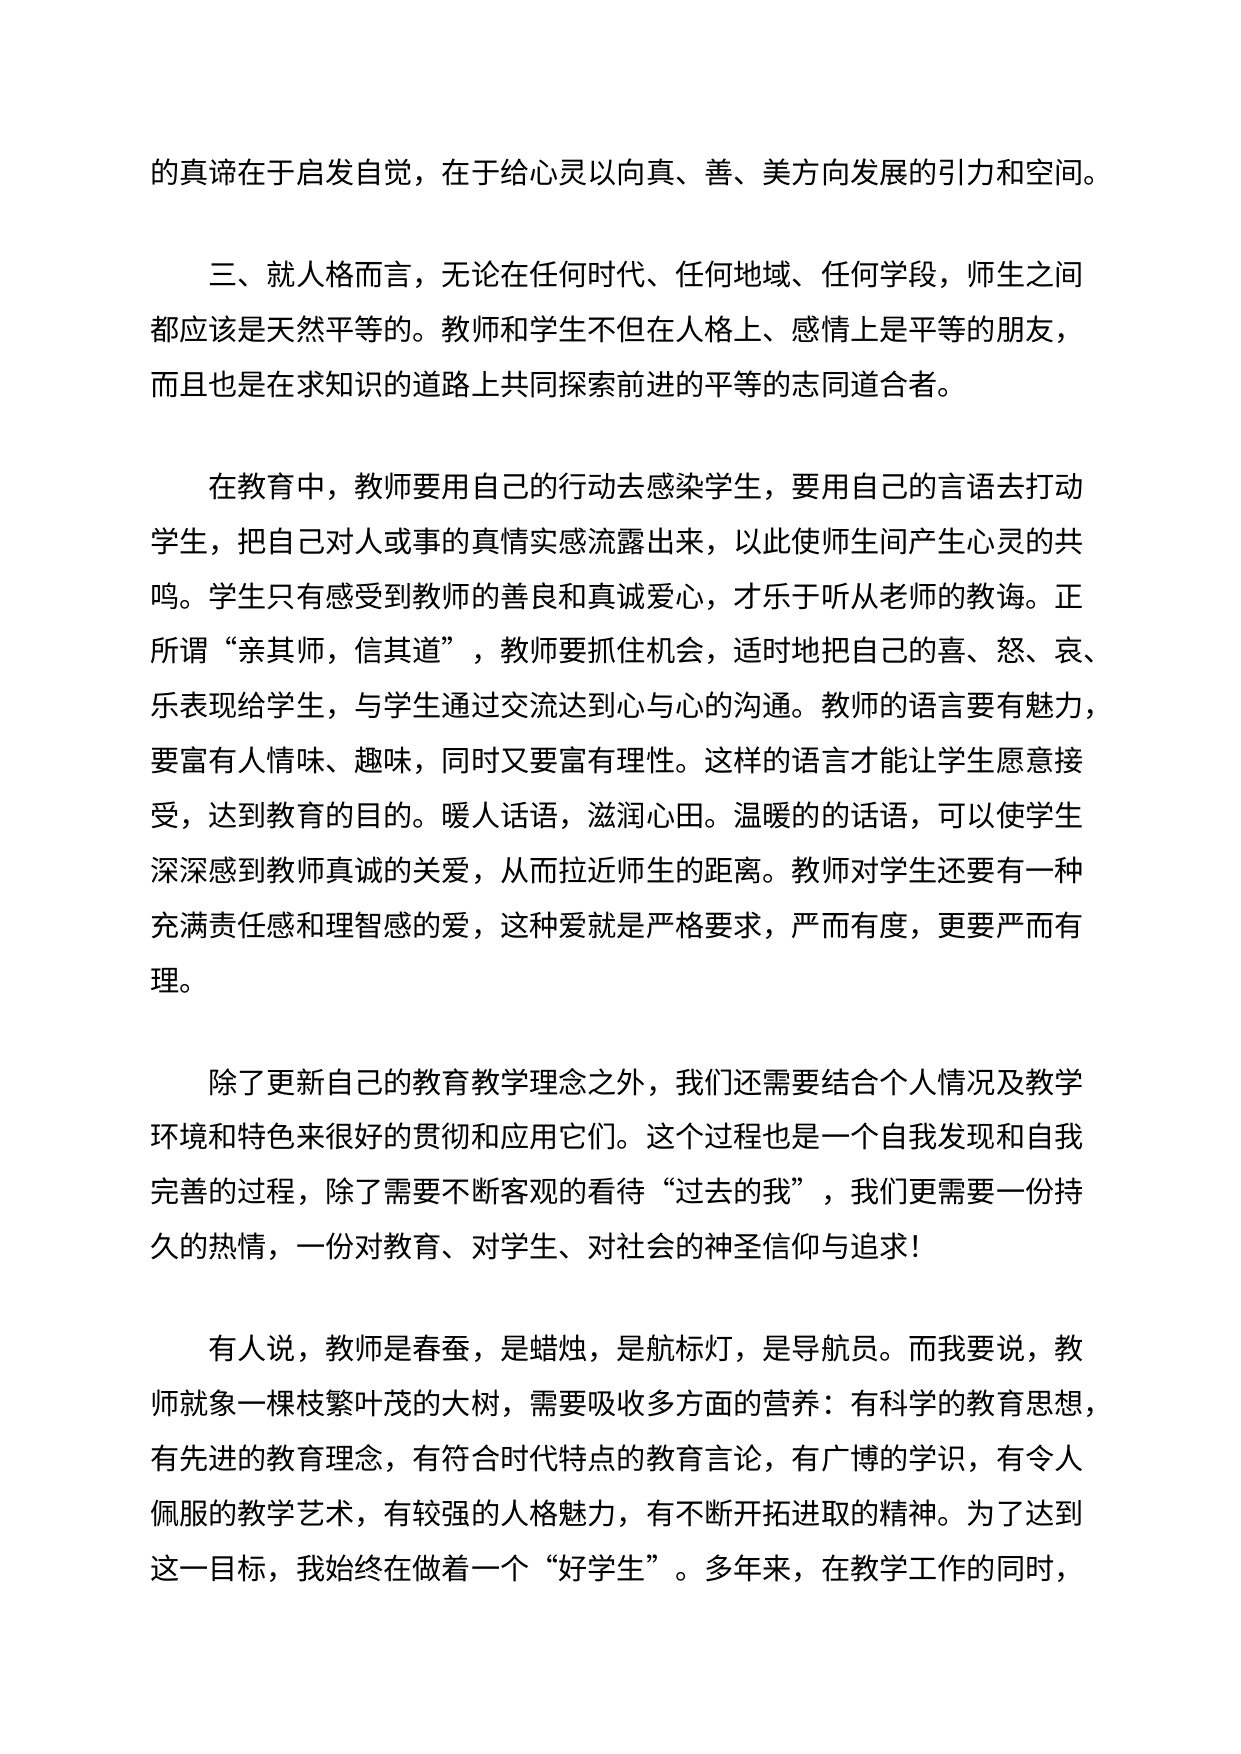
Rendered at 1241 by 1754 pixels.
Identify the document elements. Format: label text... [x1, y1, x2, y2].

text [150, 1326, 1090, 1587]
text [150, 150, 1090, 192]
text 在教育中，教师要用自己的行动去感染学生，要用自己的言语去打动学生，把自己对人或事的真情实感流露出来，以此使师生间产生心灵的共鸣。学生只有感受到教师的善良和真诚爱心，才乐于听从老师的教诲。正所谓“亲其师，信其道”，教师要抓住机会，适时地把自己的喜、怒、哀、乐表现给学生，与学生通过交流达到心与心的沟通。教师的语言要有魅力，要富有人情味、趣味，同时又要富有理性。这样的语言才能让学生愿意接受，达到教育的目的。暖人话语，滋润心田。温暖的的话语，可以使学生深深感到教师真诚的关爱，从而拉近师生的距离。教师对学生还要有一种充满责任感和理智感的爱，这种爱就是严格要求，严而有度，更要严而有理。 [150, 463, 1090, 1000]
text 除了更新自己的教育教学理念之外，我们还需要结合个人情况及教学环境和特色来很好的贯彻和应用它们。这个过程也是一个自我发现和自我完善的过程，除了需要不断客观的看待“过去的我”，我们更需要一份持久的热情，一份对教育、对学生、对社会的神圣信仰与追求！ [150, 1059, 1090, 1266]
text 三、就人格而言，无论在任何时代、任何地域、任何学段，师生之间都应该是天然平等的。教师和学生不但在人格上、感情上是平等的朋友，而且也是在求知识的道路上共同探索前进的平等的志同道合者。 [150, 252, 1090, 404]
